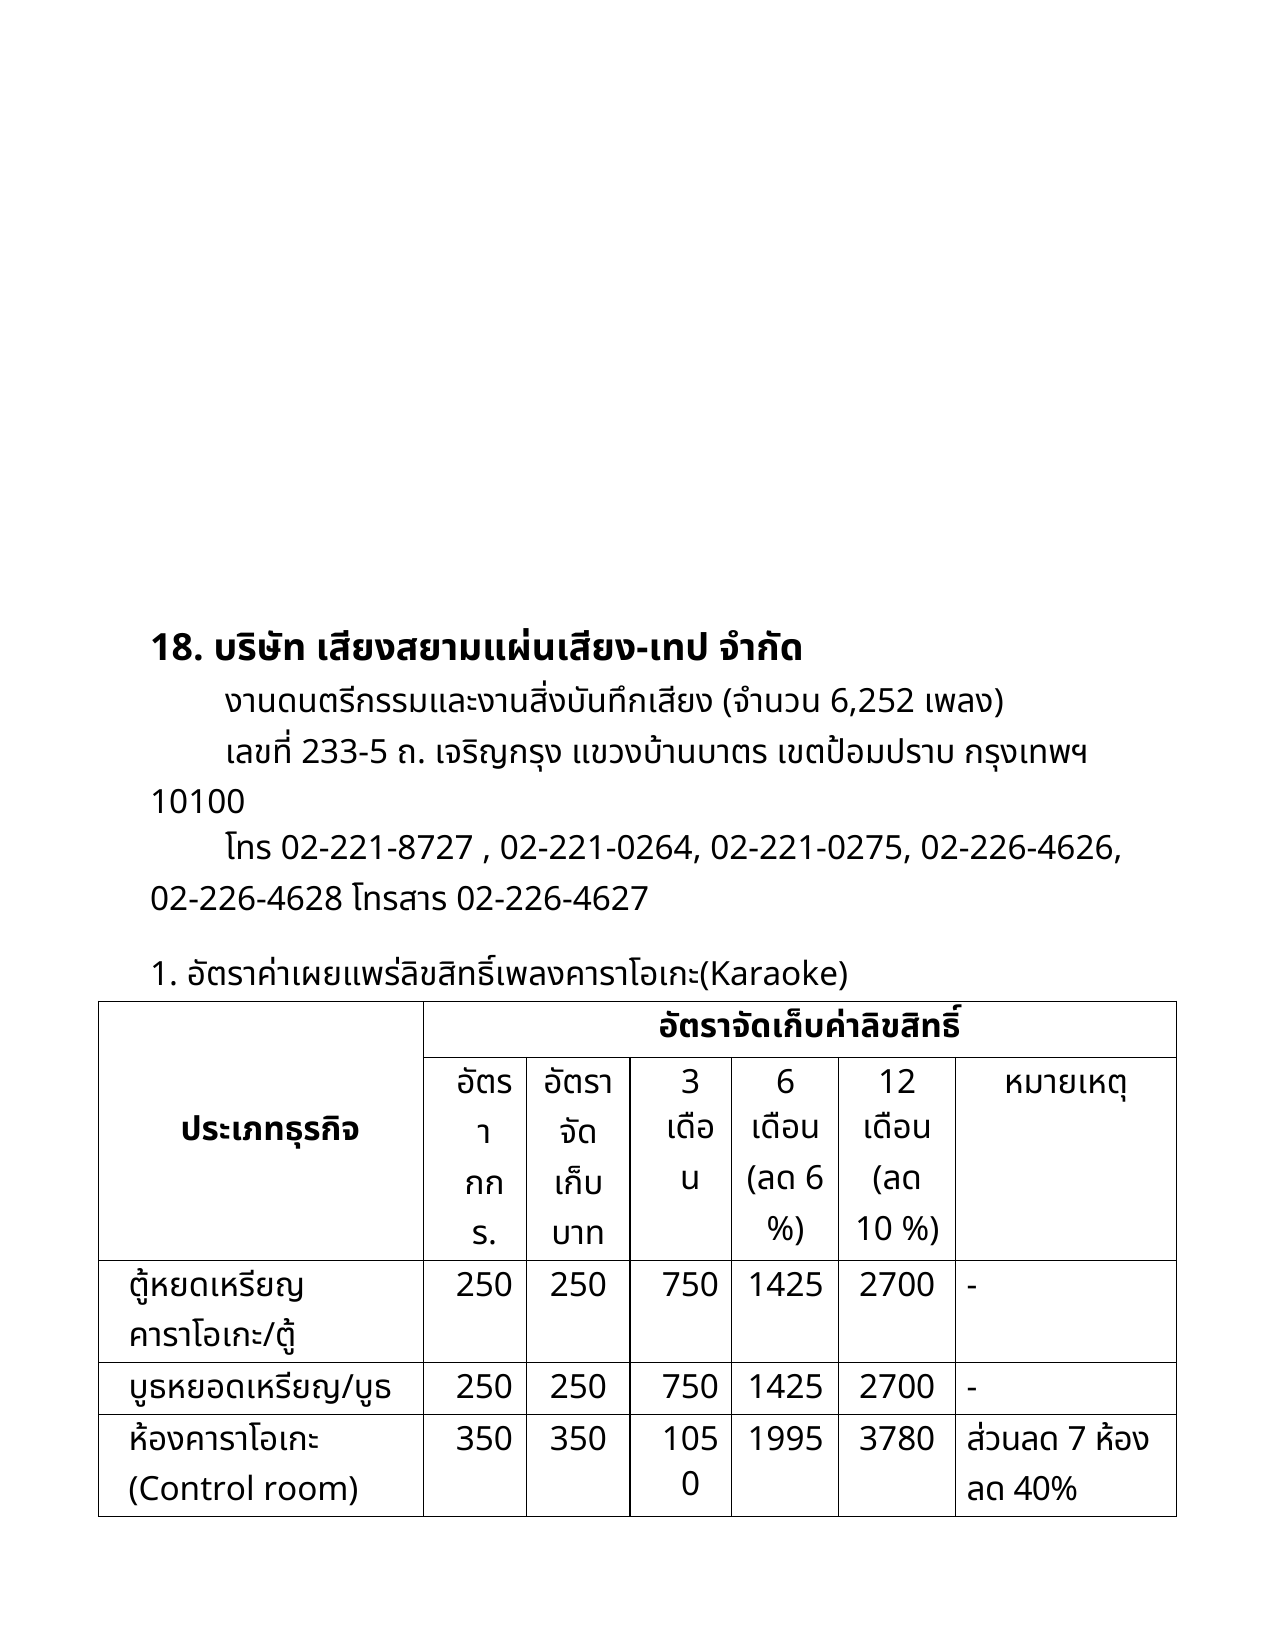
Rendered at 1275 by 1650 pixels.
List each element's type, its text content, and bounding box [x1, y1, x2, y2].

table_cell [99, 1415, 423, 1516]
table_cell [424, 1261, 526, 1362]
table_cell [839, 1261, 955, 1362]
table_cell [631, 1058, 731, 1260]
text เลขที่ 233-5 ถ. เจริญกรุง แขวงบ้านบาตร เขตป้อมปราบ กรุงเทพฯ 10100 [150, 728, 1125, 824]
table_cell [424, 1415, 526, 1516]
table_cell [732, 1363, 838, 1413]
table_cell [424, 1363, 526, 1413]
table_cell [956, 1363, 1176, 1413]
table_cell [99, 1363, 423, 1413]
text 1. อัตราค่าเผยแพร่ลิขสิทธิ์เพลงคาราโอเกะ(Karaoke) [150, 950, 1125, 1001]
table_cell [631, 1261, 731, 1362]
text 18. บริษัท เสียงสยามแผ่นเสียง-เทป จำกัด [150, 620, 1125, 677]
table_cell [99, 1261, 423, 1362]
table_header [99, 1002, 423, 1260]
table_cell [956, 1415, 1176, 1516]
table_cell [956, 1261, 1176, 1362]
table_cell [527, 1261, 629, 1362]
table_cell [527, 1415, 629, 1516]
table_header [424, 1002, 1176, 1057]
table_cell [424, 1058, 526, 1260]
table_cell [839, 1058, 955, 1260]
text งานดนตรีกรรมและงานสิ่งบันทึกเสียง (จำนวน 6,252 เพลง) [150, 677, 1125, 728]
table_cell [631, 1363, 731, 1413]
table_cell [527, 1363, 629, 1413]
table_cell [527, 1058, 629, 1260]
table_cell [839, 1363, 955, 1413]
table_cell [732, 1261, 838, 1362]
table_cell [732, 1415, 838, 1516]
text โทร 02-221-8727 , 02-221-0264, 02-221-0275, 02-226-4626, 02-226-4628 โทรสาร 02-226-4627 [150, 824, 1125, 925]
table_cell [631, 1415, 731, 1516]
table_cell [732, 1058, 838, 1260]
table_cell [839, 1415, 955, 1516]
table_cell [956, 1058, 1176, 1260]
